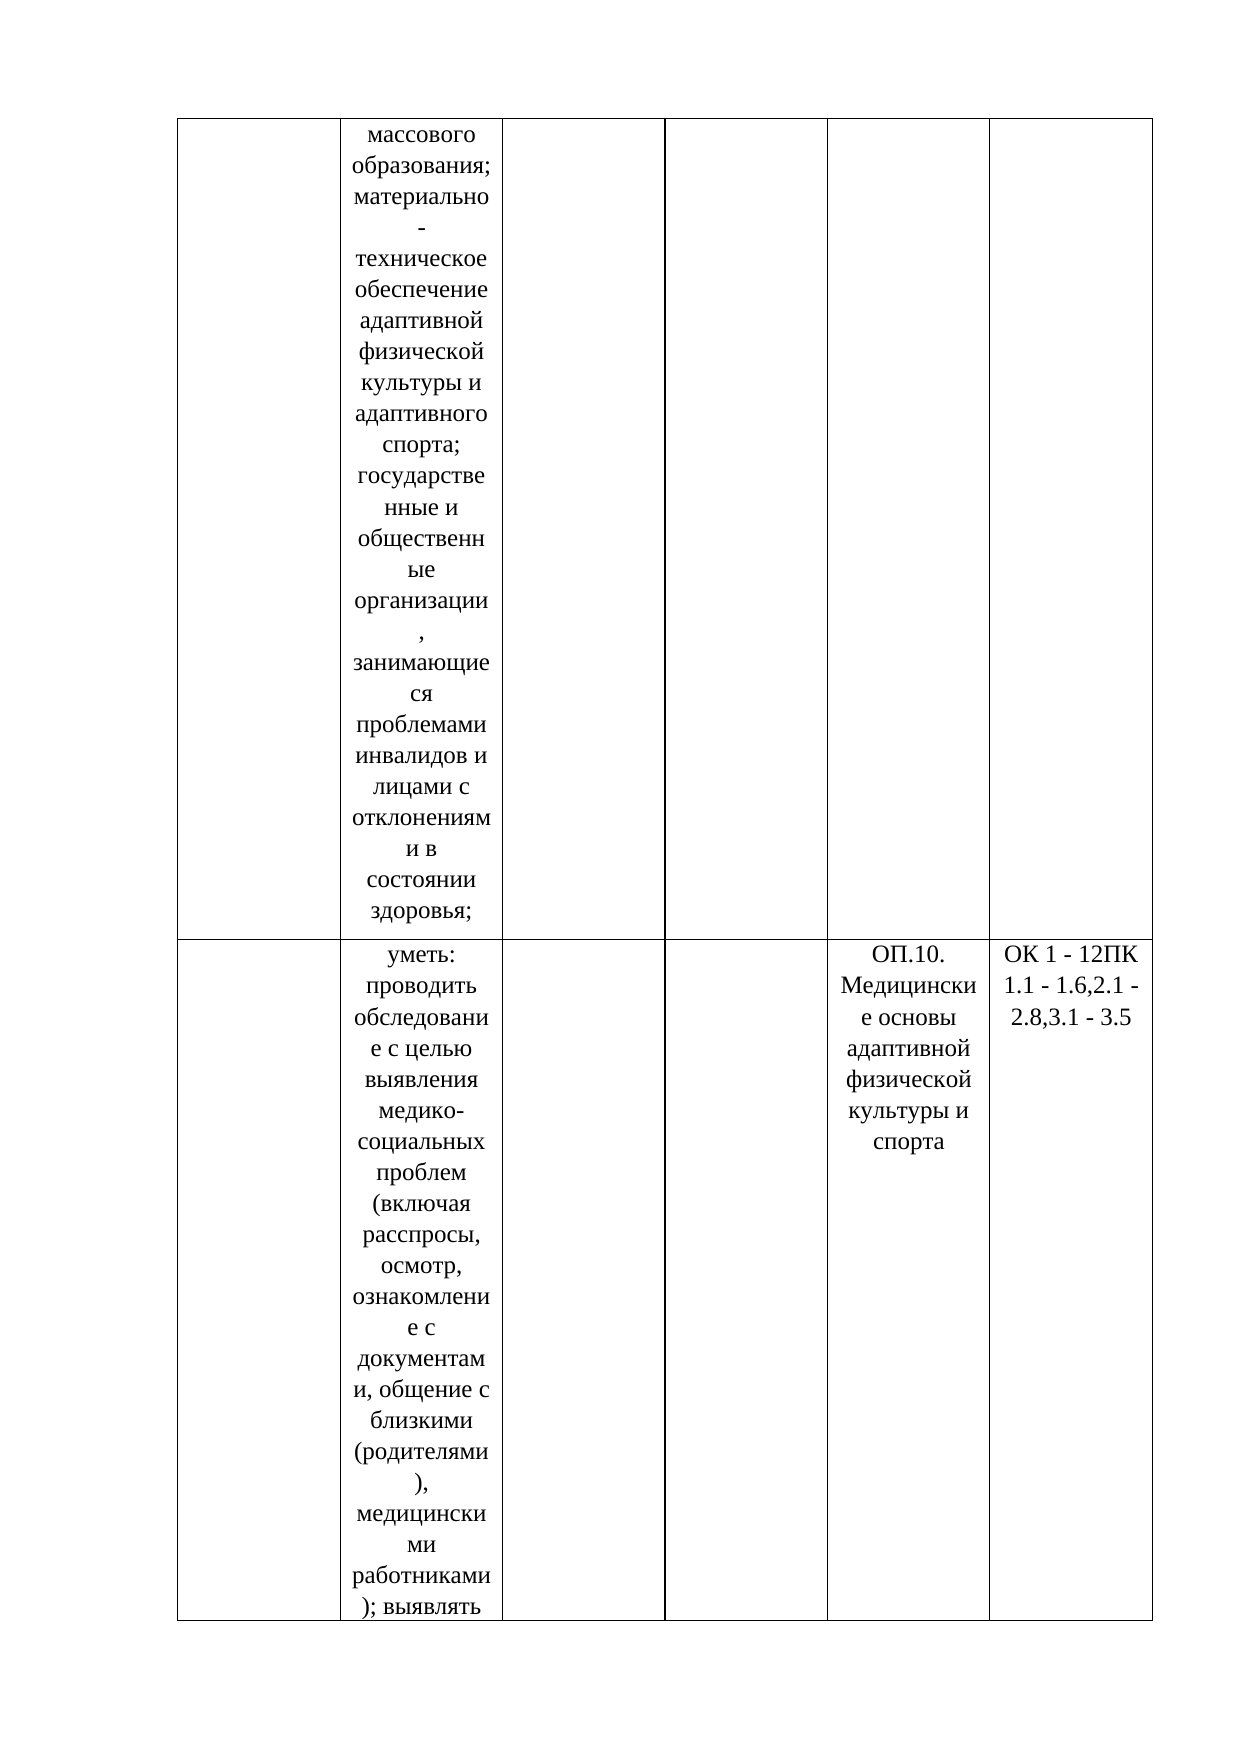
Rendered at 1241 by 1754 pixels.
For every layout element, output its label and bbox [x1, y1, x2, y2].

table_cell [178, 940, 340, 1620]
table_cell [503, 119, 664, 938]
table_cell [341, 940, 502, 1620]
table_cell [341, 119, 502, 938]
table_cell [828, 940, 989, 1620]
table_cell [503, 940, 664, 1620]
table_cell [990, 119, 1152, 938]
table_cell [990, 940, 1152, 1620]
table_cell [666, 940, 827, 1620]
table_cell [178, 119, 340, 938]
table_cell [666, 119, 827, 938]
table_cell [828, 119, 989, 938]
